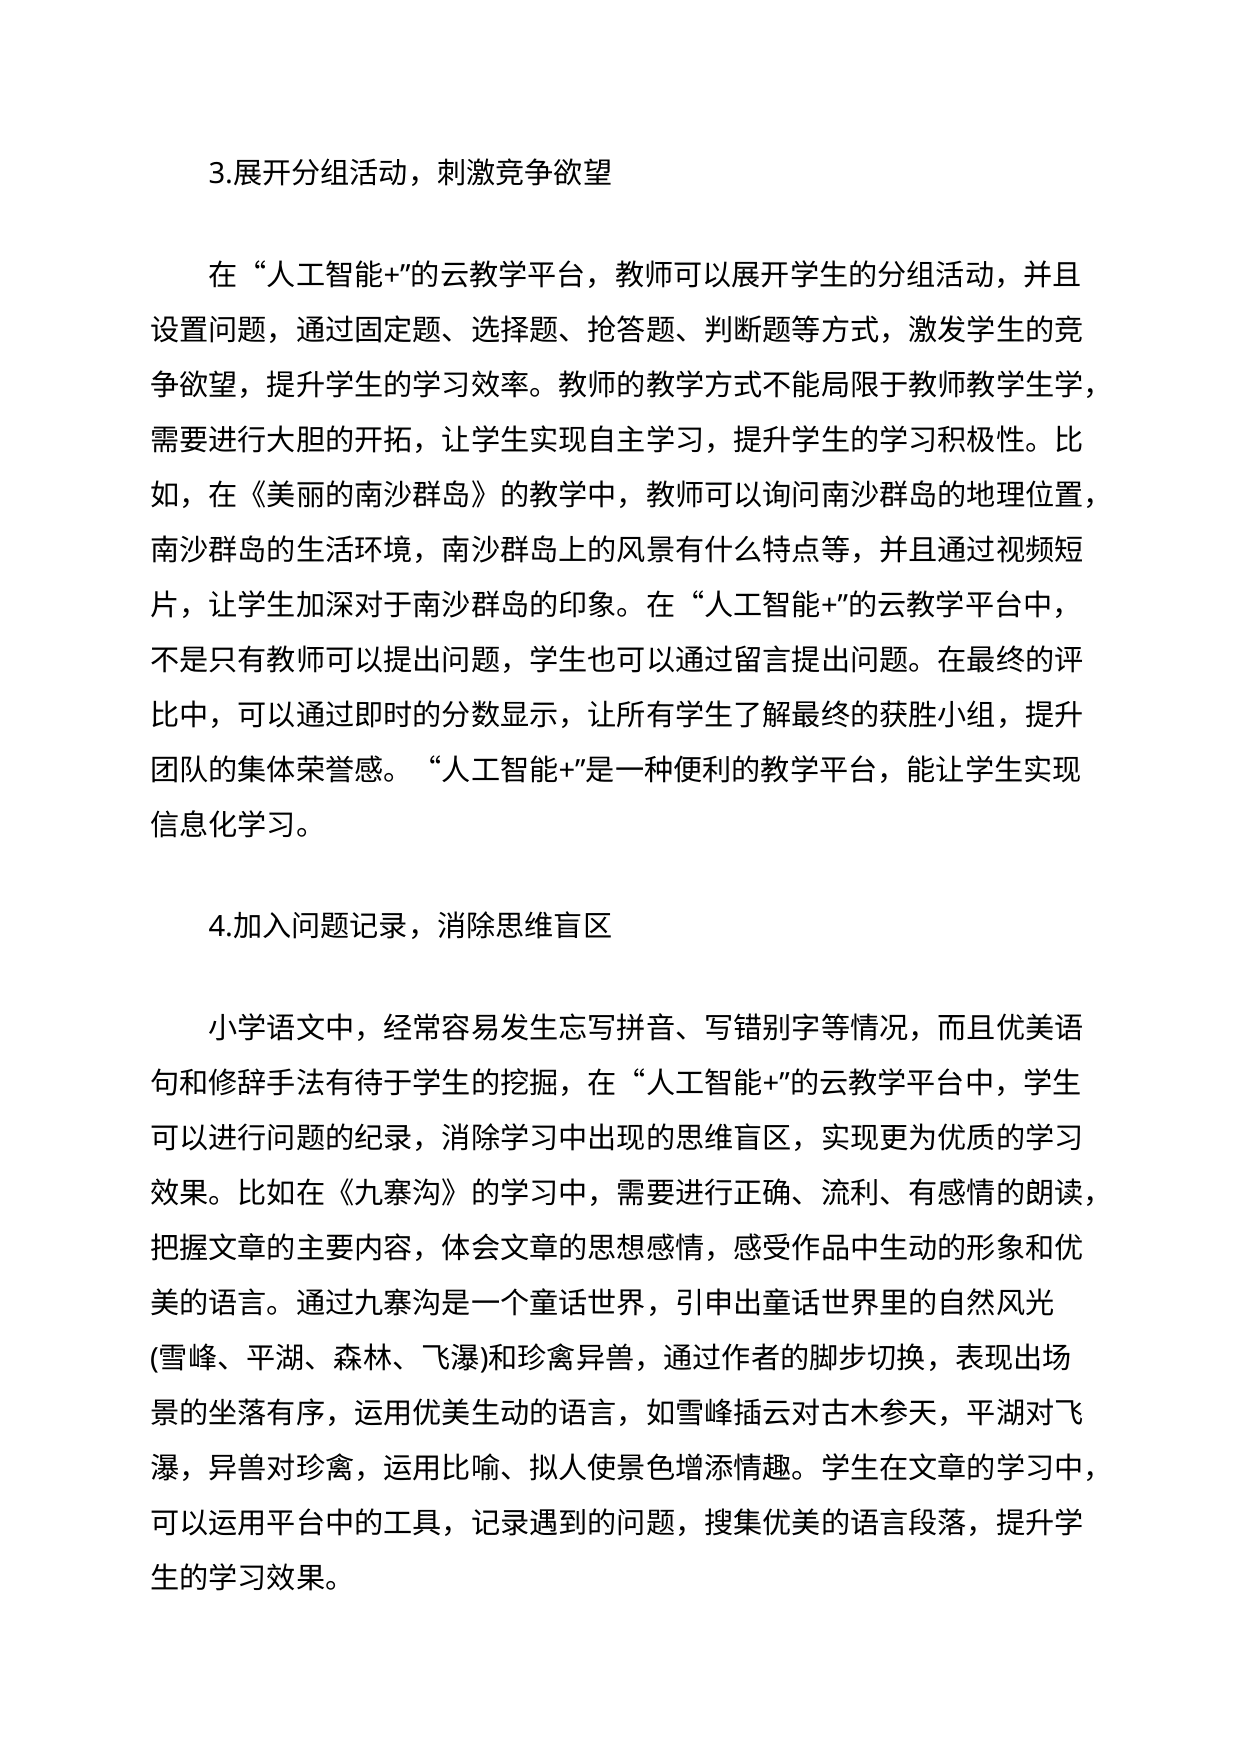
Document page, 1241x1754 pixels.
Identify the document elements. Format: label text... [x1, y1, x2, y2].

text 在“人工智能+”的云教学平台，教师可以展开学生的分组活动，并且设置问题，通过固定题、选择题、抢答题、判断题等方式，激发学生的竞争欲望，提升学生的学习效率。教师的教学方式不能局限于教师教学生学，需要进行大胆的开拓，让学生实现自主学习，提升学生的学习积极性。比如，在《美丽的南沙群岛》的教学中，教师可以询问南沙群岛的地理位置，南沙群岛的生活环境，南沙群岛上的风景有什么特点等，并且通过视频短片，让学生加深对于南沙群岛的印象。在“人工智能+”的云教学平台中，不是只有教师可以提出问题，学生也可以通过留言提出问题。在最终的评比中，可以通过即时的分数显示，让所有学生了解最终的获胜小组，提升团队的集体荣誉感。“人工智能+”是一种便利的教学平台，能让学生实现信息化学习。 [150, 252, 1090, 843]
text 4.加入问题记录，消除思维盲区 [150, 903, 1090, 945]
text 小学语文中，经常容易发生忘写拼音、写错别字等情况，而且优美语句和修辞手法有待于学生的挖掘，在“人工智能+”的云教学平台中，学生可以进行问题的纪录，消除学习中出现的思维盲区，实现更为优质的学习效果。比如在《九寨沟》的学习中，需要进行正确、流利、有感情的朗读，把握文章的主要内容，体会文章的思想感情，感受作品中生动的形象和优美的语言。通过九寨沟是一个童话世界，引申出童话世界里的自然风光(雪峰、平湖、森林、飞瀑)和珍禽异兽，通过作者的脚步切换，表现出场景的坐落有序，运用优美生动的语言，如雪峰插云对古木参天，平湖对飞瀑，异兽对珍禽，运用比喻、拟人使景色增添情趣。学生在文章的学习中，可以运用平台中的工具，记录遇到的问题，搜集优美的语言段落，提升学生的学习效果。 [150, 1005, 1090, 1596]
text 3.展开分组活动，刺激竞争欲望 [150, 150, 1090, 192]
